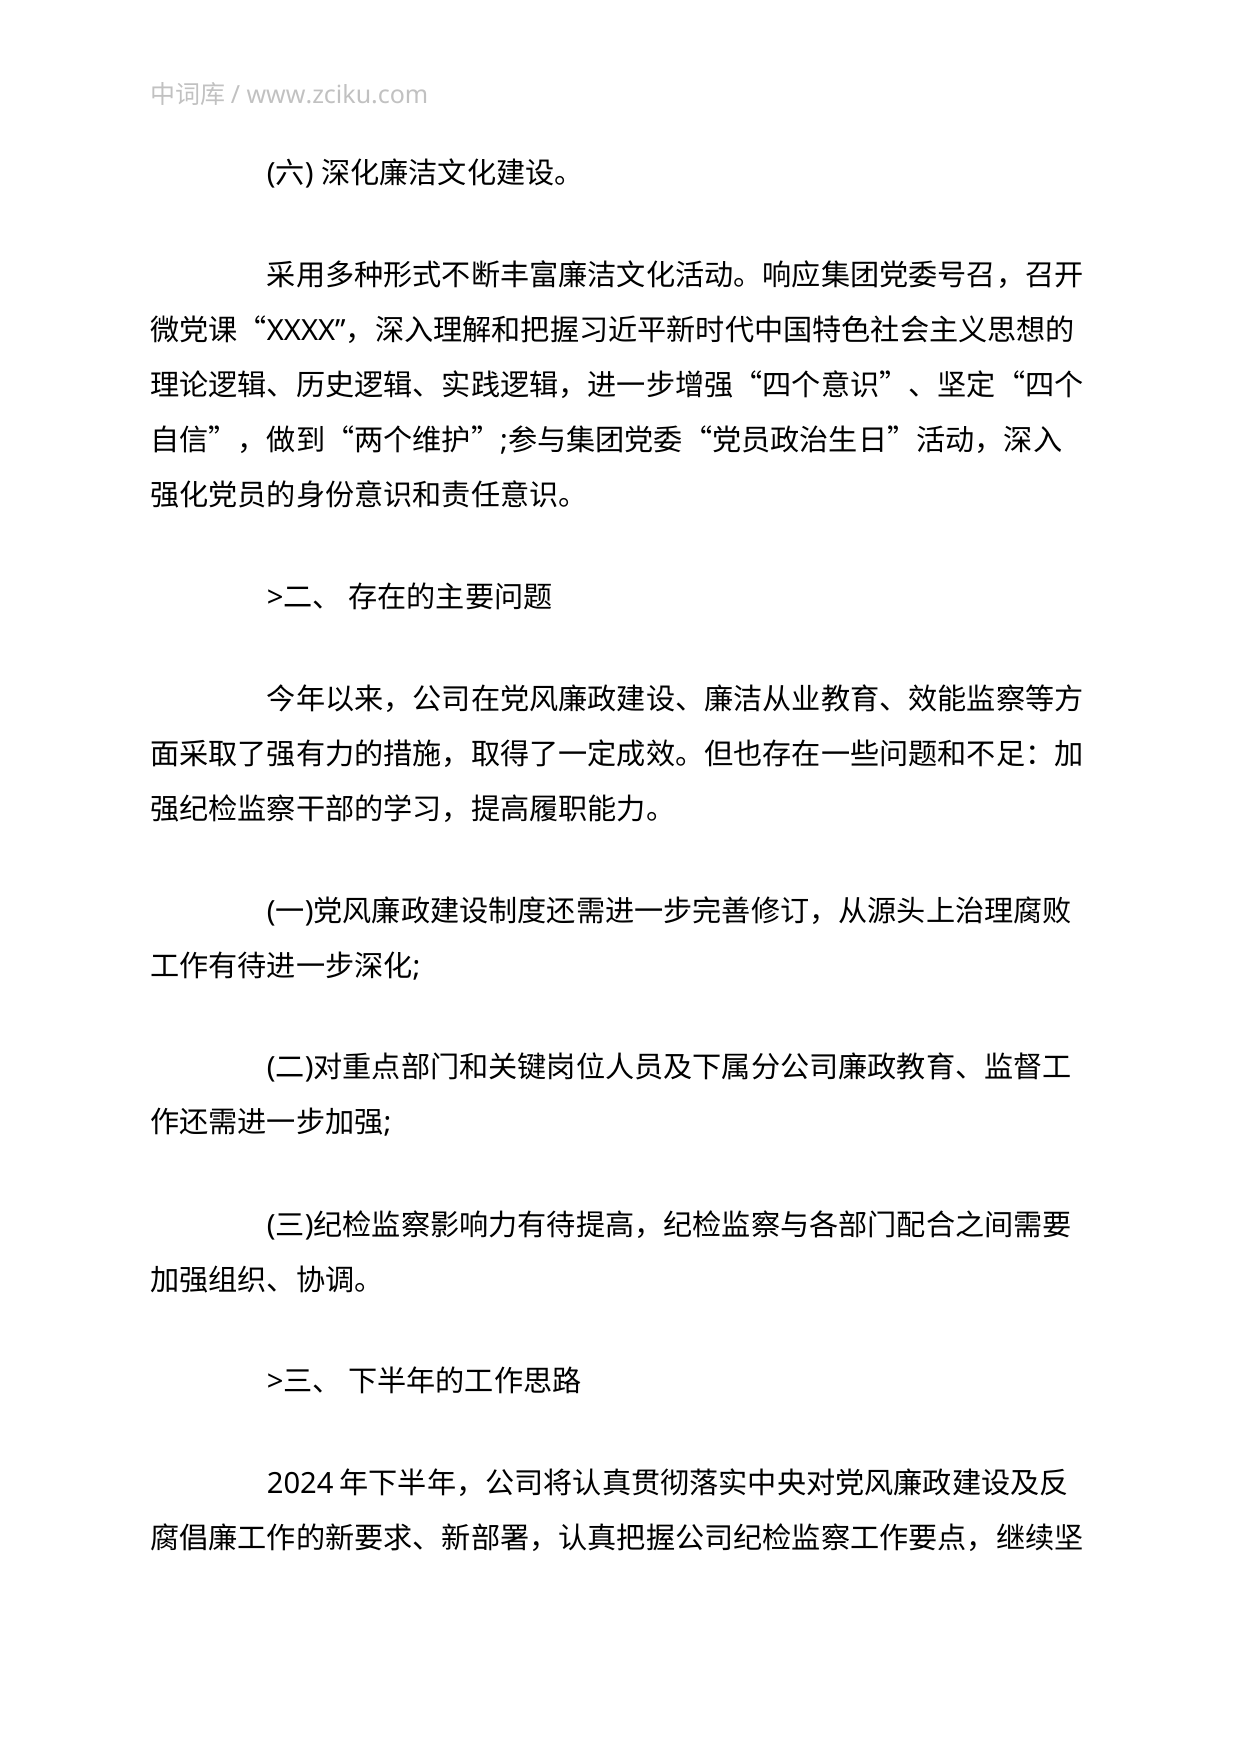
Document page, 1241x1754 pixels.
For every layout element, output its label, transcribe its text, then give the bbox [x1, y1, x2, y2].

text (六) 深化廉洁文化建设。 [150, 150, 1090, 192]
text (一)党风廉政建设制度还需进一步完善修订，从源头上治理腐败工作有待进一步深化; [150, 887, 1090, 984]
text 采用多种形式不断丰富廉洁文化活动。响应集团党委号召，召开微党课“XXXX”，深入理解和把握习近平新时代中国特色社会主义思想的理论逻辑、历史逻辑、实践逻辑，进一步增强“四个意识”、坚定“四个自信”，做到“两个维护”;参与集团党委“党员政治生日”活动，深入强化党员的身份意识和责任意识。 [150, 252, 1090, 514]
text (三)纪检监察影响力有待提高，纪检监察与各部门配合之间需要加强组织、协调。 [150, 1201, 1090, 1298]
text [150, 1460, 1090, 1557]
text (二)对重点部门和关键岗位人员及下属分公司廉政教育、监督工作还需进一步加强; [150, 1044, 1090, 1141]
text >二、 存在的主要问题 [150, 573, 1090, 616]
text 今年以来，公司在党风廉政建设、廉洁从业教育、效能监察等方面采取了强有力的措施，取得了一定成效。但也存在一些问题和不足：加强纪检监察干部的学习，提高履职能力。 [150, 676, 1090, 828]
text >三、 下半年的工作思路 [150, 1358, 1090, 1400]
